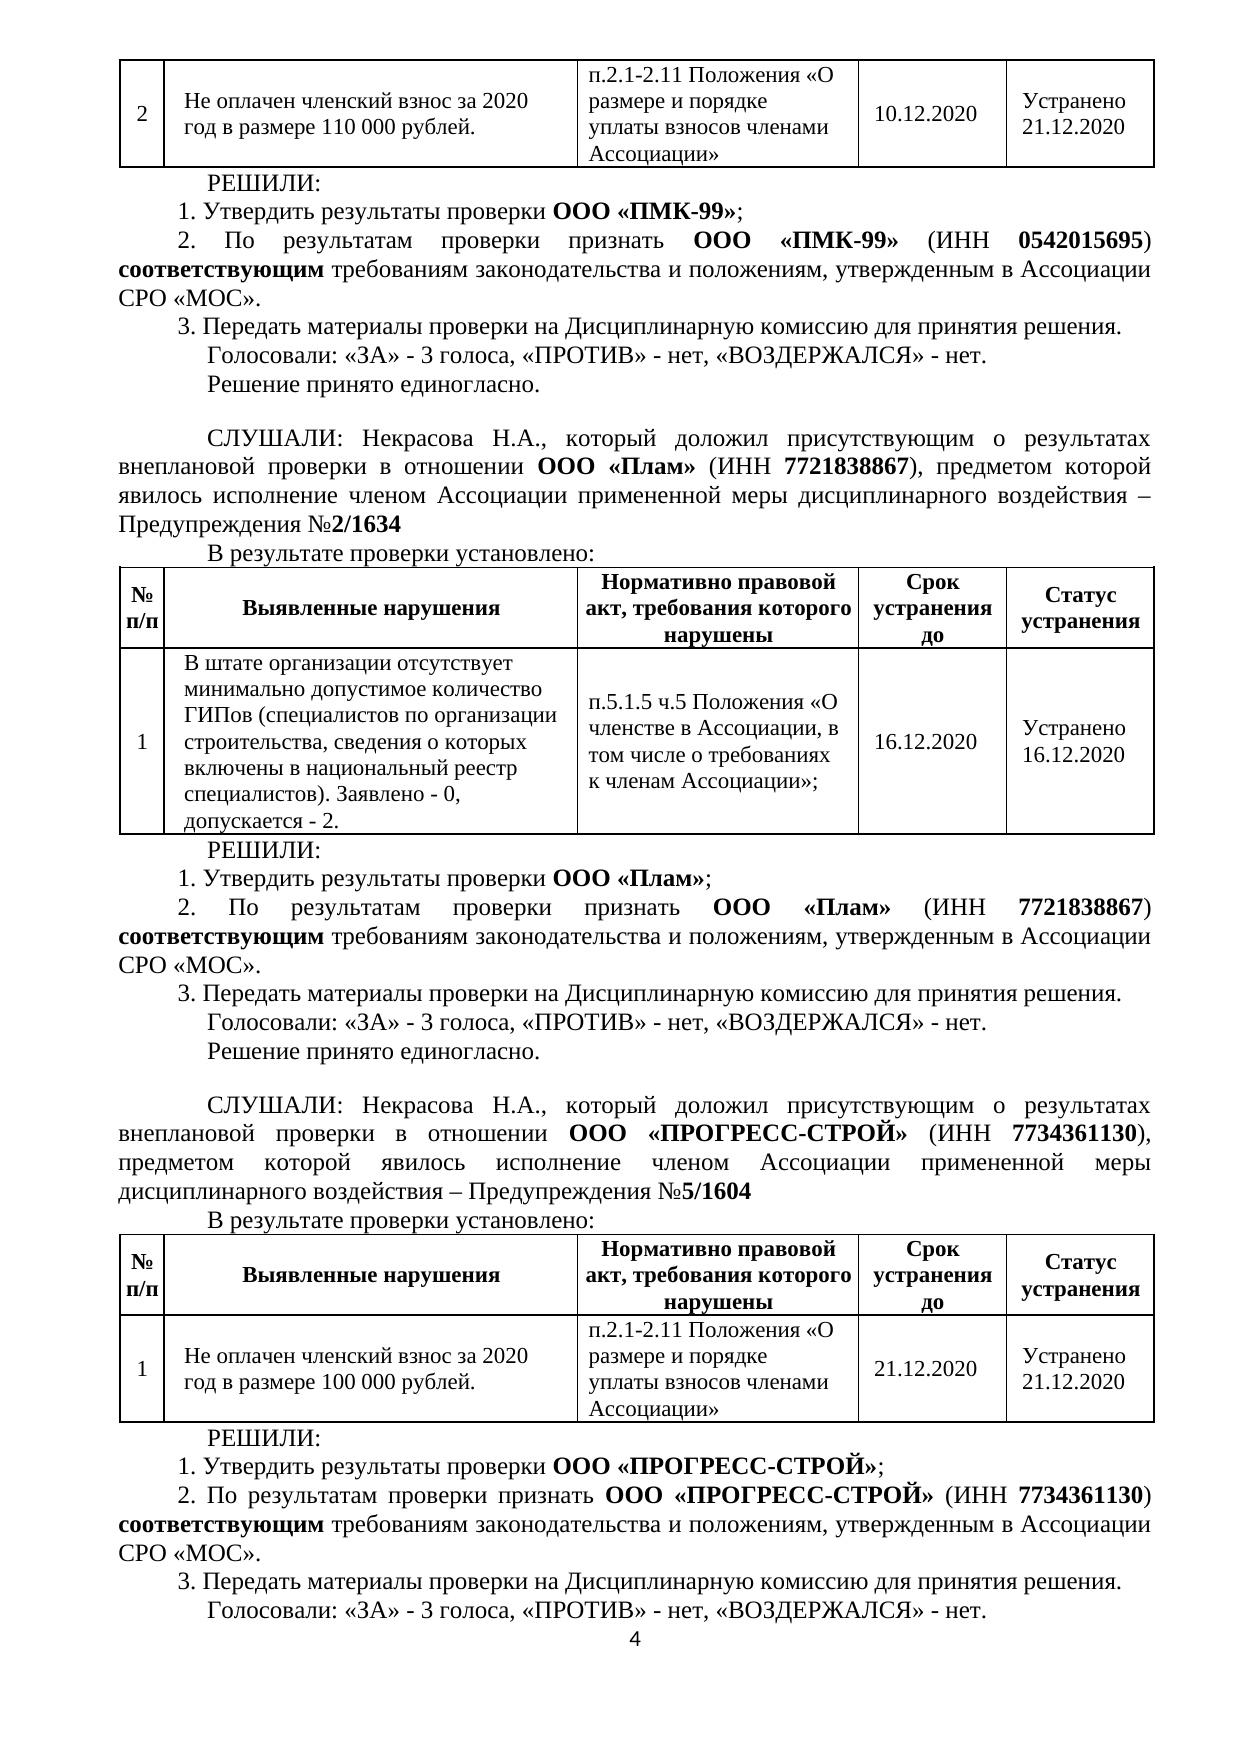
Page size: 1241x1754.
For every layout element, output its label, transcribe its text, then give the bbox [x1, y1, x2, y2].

table_header Выявленные нарушения [165, 568, 577, 647]
table_header Нормативно правовой акт, требования которого нарушены [578, 1235, 858, 1314]
table_cell Устранено 21.12.2020 [1007, 1316, 1153, 1421]
text 3. Передать материалы проверки на Дисциплинарную комиссию для принятия решения. [118, 311, 1152, 340]
text 2. По результатам проверки признать ООО «Плам» (ИНН 7721838867) соответствующим требованиям законодательства и положениям, утвержденным в Ассоциации СРО «МОС». [118, 892, 1152, 978]
table_cell Не оплачен членский взнос за 2020 год в размере 110 000 рублей. [165, 61, 577, 166]
table_cell 1 [121, 649, 163, 833]
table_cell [1007, 61, 1153, 166]
table_header № п/п [121, 568, 163, 647]
text РЕШИЛИ: [118, 168, 1152, 196]
text 1. Утвердить результаты проверки ООО «ПРОГРЕСС-СТРОЙ»; [118, 1451, 1152, 1480]
table_header Статус устранения [1007, 1235, 1153, 1314]
text 3. Передать материалы проверки на Дисциплинарную комиссию для принятия решения. [118, 1566, 1152, 1595]
text РЕШИЛИ: [118, 835, 1152, 863]
text Решение принято единогласно. [133, 1036, 1152, 1065]
text Голосовали: «ЗА» - 3 голоса, «ПРОТИВ» - нет, «ВОЗДЕРЖАЛСЯ» - нет. [118, 340, 1152, 369]
text Голосовали: «ЗА» - 3 голоса, «ПРОТИВ» - нет, «ВОЗДЕРЖАЛСЯ» - нет. [118, 1007, 1152, 1036]
text Решение принято единогласно. [133, 369, 1152, 398]
table_cell п.5.1.5 ч.5 Положения «О членстве в Ассоциации, в том числе о требованиях к членам Ассоциации»; [578, 649, 858, 833]
text 3. Передать материалы проверки на Дисциплинарную комиссию для принятия решения. [118, 978, 1152, 1007]
text РЕШИЛИ: [118, 1423, 1152, 1451]
table_cell п.2.1-2.11 Положения «О размере и порядке уплаты взносов членами Ассоциации» [578, 61, 858, 166]
table_header Срок устранения до [859, 1235, 1006, 1314]
text 2. По результатам проверки признать ООО «ПРОГРЕСС-СТРОЙ» (ИНН 7734361130) соответствующим требованиям законодательства и положениям, утвержденным в Ассоциации СРО «МОС». [118, 1480, 1152, 1566]
text СЛУШАЛИ: Некрасова Н.А., который доложил присутствующим о результатах внеплановой проверки в отношении ООО «ПРОГРЕСС-СТРОЙ» (ИНН 7734361130), предметом которой явилось исполнение членом Ассоциации примененной меры дисциплинарного воздействия – Предупреждения №5/1604 [118, 1090, 1152, 1205]
table_cell 21.12.2020 [859, 1316, 1006, 1421]
table_cell Устранено 16.12.2020 [1007, 649, 1153, 833]
table_cell 10.12.2020 [859, 61, 1006, 166]
table_header Выявленные нарушения [165, 1235, 577, 1314]
text В результате проверки установлено: [118, 1205, 1152, 1233]
table_header Статус устранения [1007, 568, 1153, 647]
table_header Срок устранения до [859, 568, 1006, 647]
text 1. Утвердить результаты проверки ООО «ПМК-99»; [118, 196, 1152, 225]
text 2. По результатам проверки признать ООО «ПМК-99» (ИНН 0542015695) соответствующим требованиям законодательства и положениям, утвержденным в Ассоциации СРО «МОС». [118, 225, 1152, 311]
table_header № п/п [121, 1235, 163, 1314]
table_cell Не оплачен членский взнос за 2020 год в размере 100 000 рублей. [165, 1316, 577, 1421]
table_cell п.2.1-2.11 Положения «О размере и порядке уплаты взносов членами Ассоциации» [578, 1316, 858, 1421]
table_header Нормативно правовой акт, требования которого нарушены [578, 568, 858, 647]
text 1. Утвердить результаты проверки ООО «Плам»; [118, 863, 1152, 892]
table_cell 2 [121, 61, 163, 166]
table_cell В штате организации отсутствует минимально допустимое количество ГИПов (специалистов по организации строительства, сведения о которых включены в национальный реестр специалистов). Заявлено - 0, допускается - 2. [165, 649, 577, 833]
table_cell 16.12.2020 [859, 649, 1006, 833]
table_cell 1 [121, 1316, 163, 1421]
text Голосовали: «ЗА» - 3 голоса, «ПРОТИВ» - нет, «ВОЗДЕРЖАЛСЯ» - нет. [118, 1595, 1152, 1624]
text В результате проверки установлено: [118, 538, 1152, 566]
text СЛУШАЛИ: Некрасова Н.А., который доложил присутствующим о результатах внеплановой проверки в отношении ООО «Плам» (ИНН 7721838867), предметом которой явилось исполнение членом Ассоциации примененной меры дисциплинарного воздействия – Предупреждения №2/1634 [118, 423, 1152, 538]
